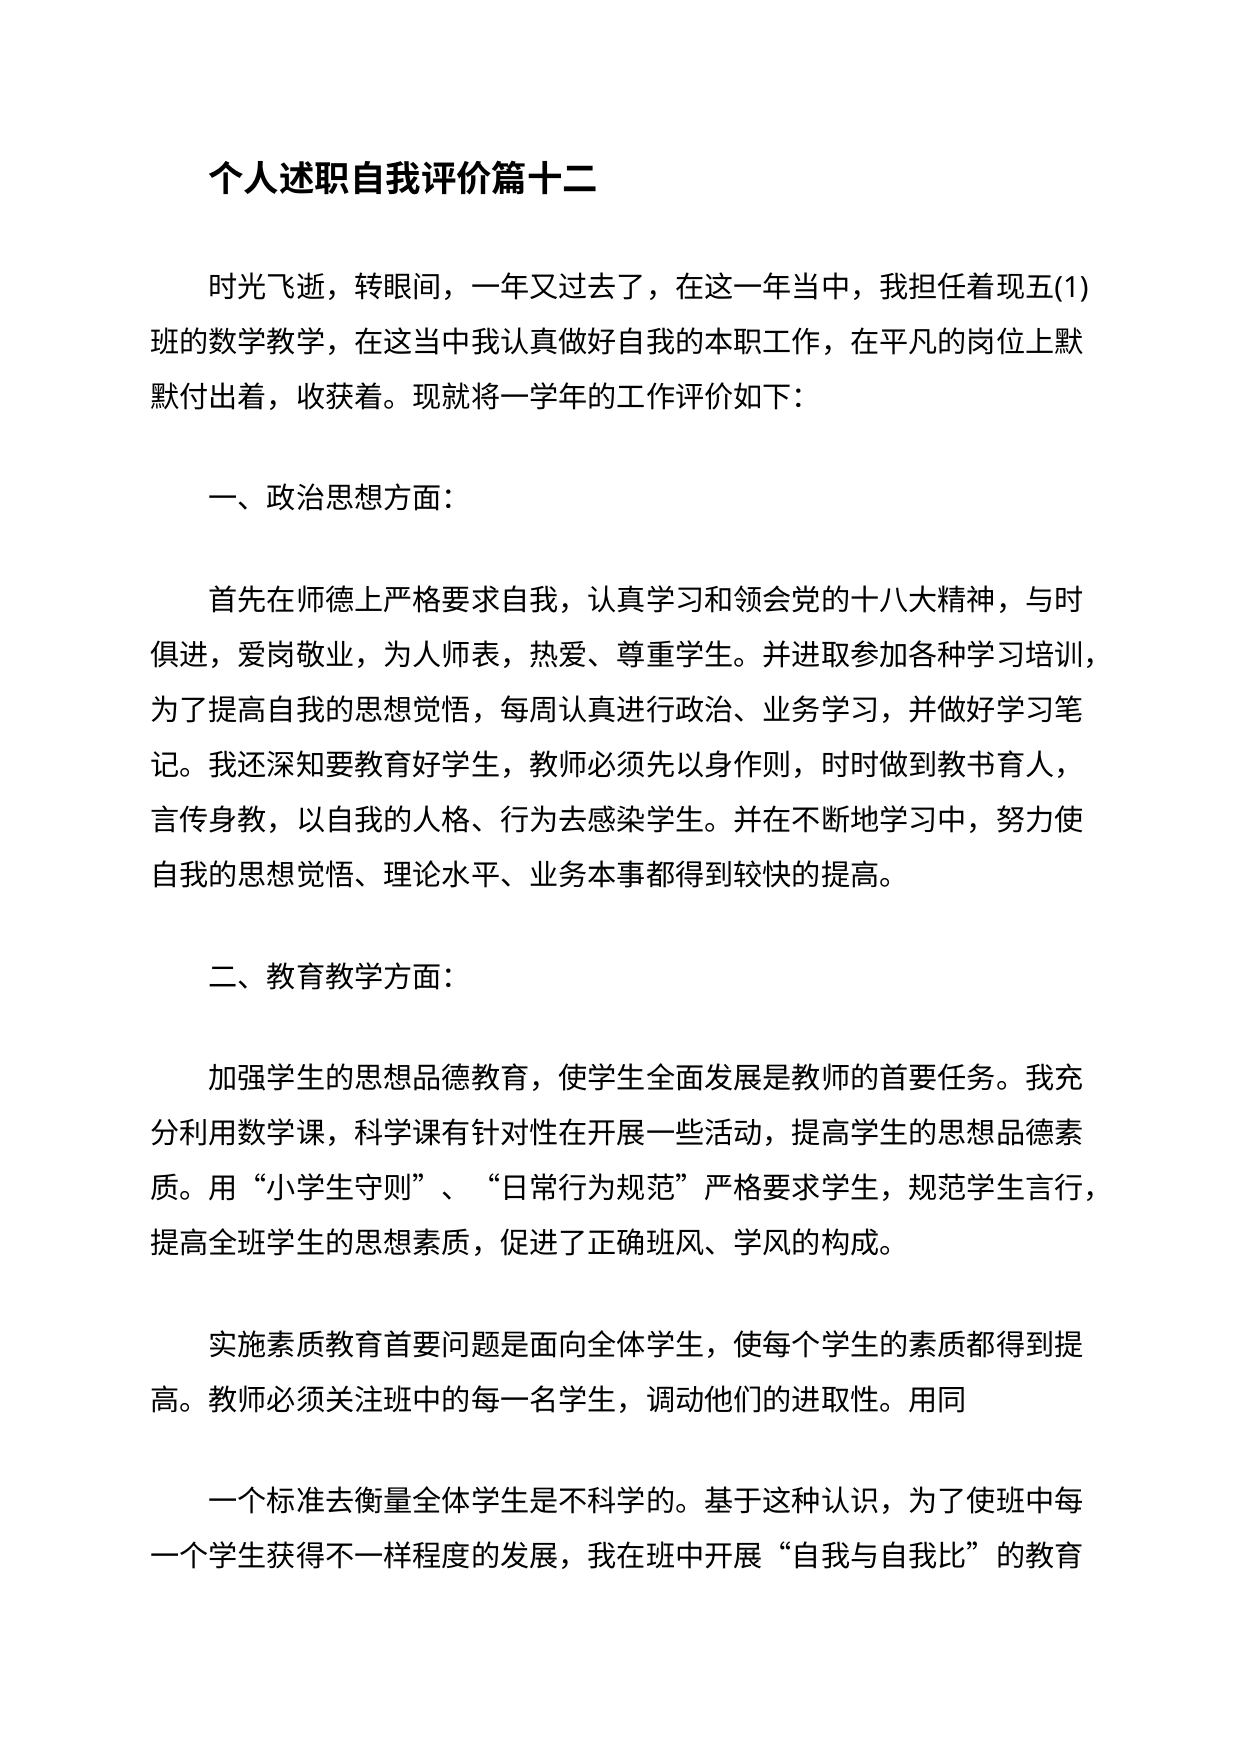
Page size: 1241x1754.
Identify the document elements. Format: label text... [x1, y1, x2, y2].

text 一、政治思想方面： [150, 475, 1090, 517]
text 实施素质教育首要问题是面向全体学生，使每个学生的素质都得到提高。教师必须关注班中的每一名学生，调动他们的进取性。用同 [150, 1321, 1090, 1418]
text 二、教育教学方面： [150, 953, 1090, 995]
text 时光飞逝，转眼间，一年又过去了，在这一年当中，我担任着现五(1)班的数学教学，在这当中我认真做好自我的本职工作，在平凡的岗位上默默付出着，收获着。现就将一学年的工作评价如下： [150, 263, 1090, 416]
text 个人述职自我评价篇十二 [150, 150, 1090, 201]
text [150, 1478, 1090, 1575]
text 加强学生的思想品德教育，使学生全面发展是教师的首要任务。我充分利用数学课，科学课有针对性在开展一些活动，提高学生的思想品德素质。用“小学生守则”、“日常行为规范”严格要求学生，规范学生言行，提高全班学生的思想素质，促进了正确班风、学风的构成。 [150, 1055, 1090, 1262]
text 首先在师德上严格要求自我，认真学习和领会党的十八大精神，与时俱进，爱岗敬业，为人师表，热爱、尊重学生。并进取参加各种学习培训，为了提高自我的思想觉悟，每周认真进行政治、业务学习，并做好学习笔记。我还深知要教育好学生，教师必须先以身作则，时时做到教书育人，言传身教，以自我的人格、行为去感染学生。并在不断地学习中，努力使自我的思想觉悟、理论水平、业务本事都得到较快的提高。 [150, 577, 1090, 894]
